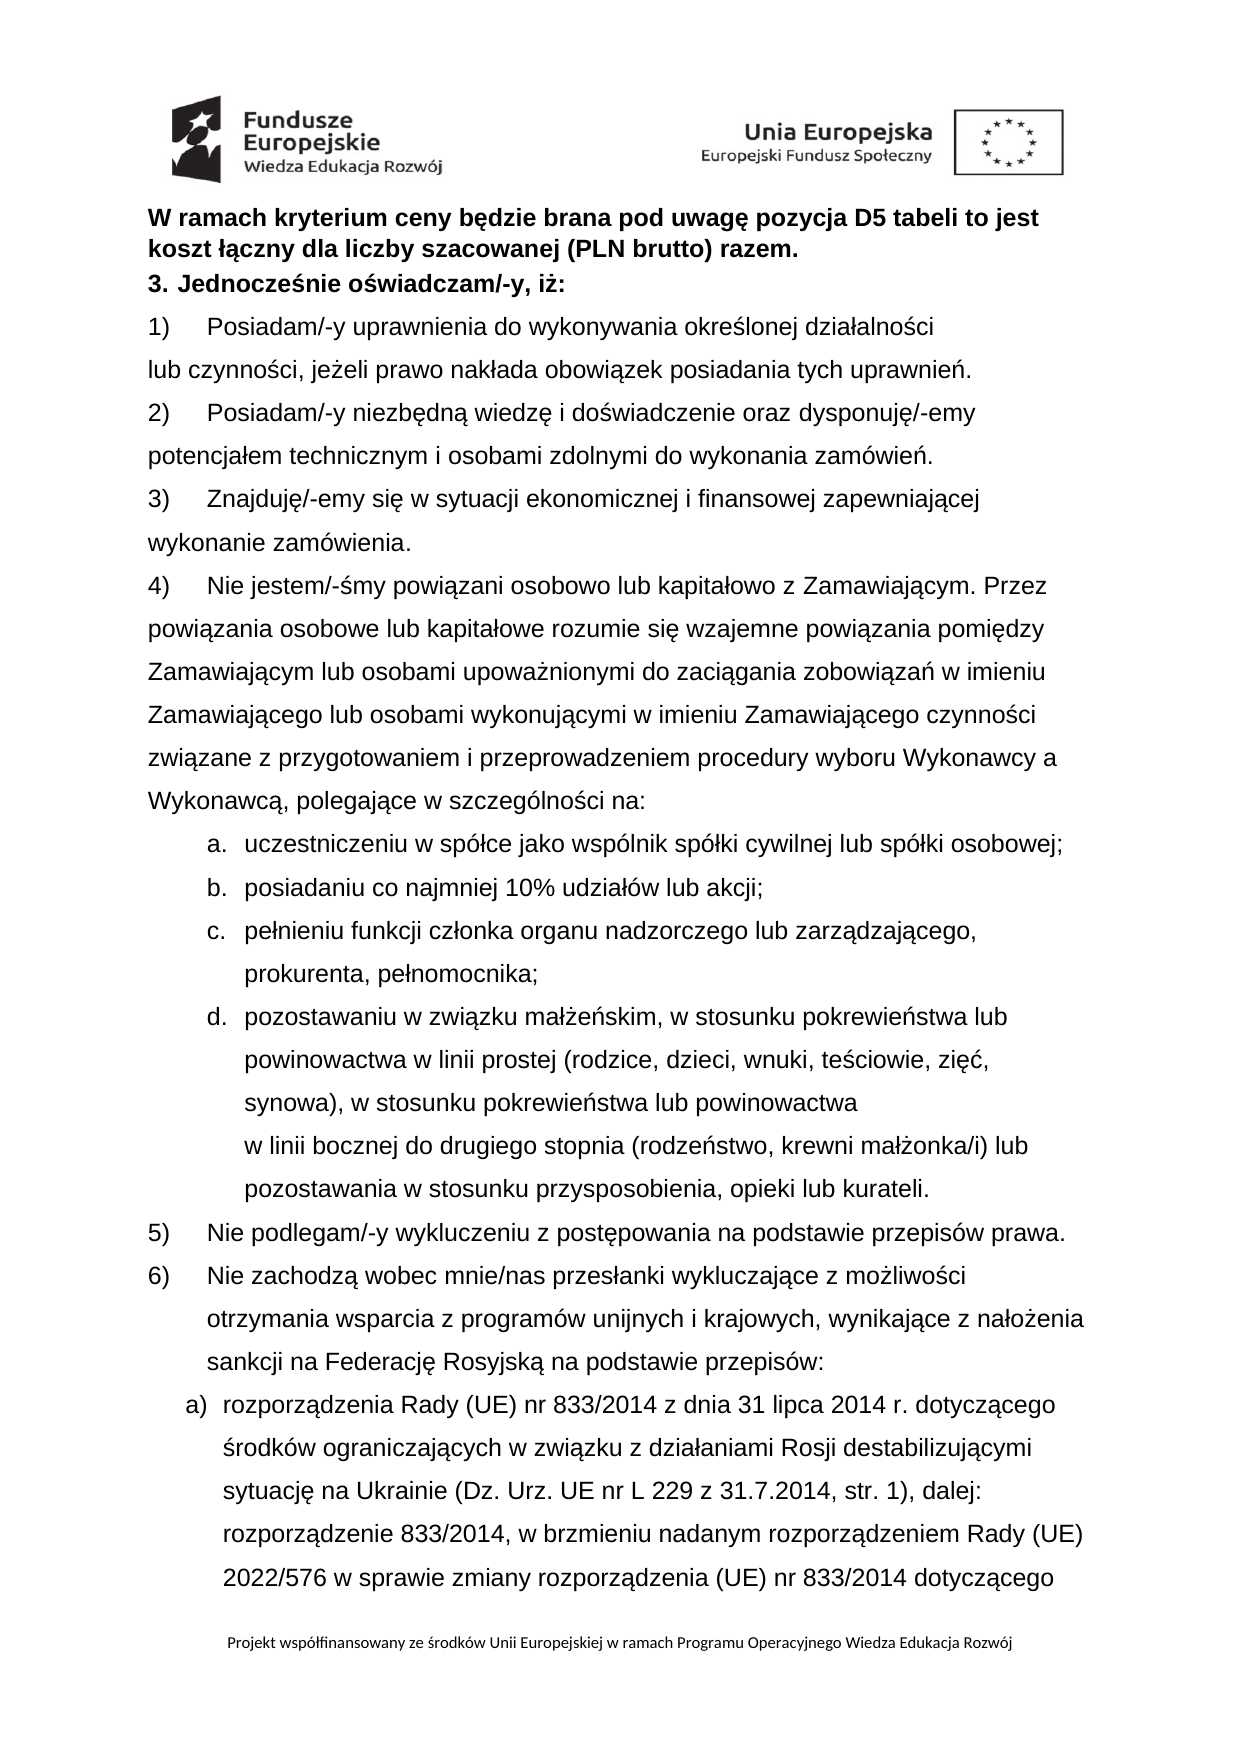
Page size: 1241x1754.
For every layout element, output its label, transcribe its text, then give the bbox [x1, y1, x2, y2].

list Nie jestem/-śmy powiązani osobowo lub kapitałowo z Zamawiającym. Przez powiązania osobowe lub kapitałowe rozumie się wzajemne powiązania pomiędzy Zamawiającym lub osobami upoważnionymi do zaciągania zobowiązań w imieniu Zamawiającego lub osobami wykonującymi w imieniu Zamawiającego czynności związane z przygotowaniem i przeprowadzeniem procedury wyboru Wykonawcy a Wykonawcą, polegające w szczególności na: [148, 571, 1093, 815]
list pełnieniu funkcji członka organu nadzorczego lub zarządzającego, prokurenta, pełnomocnika; [207, 916, 1093, 987]
list Posiadam/-y niezbędną wiedzę i doświadczenie oraz dysponuję/-emy potencjałem technicznym i osobami zdolnymi do wykonania zamówień. [148, 398, 1093, 470]
list Nie zachodzą wobec mnie/nas przesłanki wykluczające z możliwości otrzymania wsparcia z programów unijnych i krajowych, wynikające z nałożenia sankcji na Federację Rosyjską na podstawie przepisów: [148, 1261, 1093, 1376]
subtitle Jednocześnie oświadczam/-y, iż: [148, 269, 1093, 297]
list Znajduję/-emy się w sytuacji ekonomicznej i finansowej zapewniającej wykonanie zamówienia. [148, 484, 1093, 556]
list w linii bocznej do drugiego stopnia (rodzeństwo, krewni małżonka/i) lub pozostawania w stosunku przysposobienia, opieki lub kurateli. [244, 1131, 1093, 1203]
list Nie podlegam/-y wykluczeniu z postępowania na podstawie przepisów prawa. [148, 1217, 1093, 1246]
list posiadaniu co najmniej 10% udziałów lub akcji; [207, 872, 1093, 901]
text W ramach kryterium ceny będzie brana pod uwagę pozycja D5 tabeli to jest koszt łączny dla liczby szacowanej (PLN brutto) razem. [148, 203, 1093, 262]
list pozostawaniu w związku małżeńskim, w stosunku pokrewieństwa lub powinowactwa w linii prostej (rodzice, dzieci, wnuki, teściowie, zięć, synowa), w stosunku pokrewieństwa lub powinowactwa [207, 1002, 1093, 1117]
picture [147, 73, 1093, 203]
list uczestniczeniu w spółce jako wspólnik spółki cywilnej lub spółki osobowej; [207, 829, 1093, 858]
list Posiadam/-y uprawnienia do wykonywania określonej działalności lub czynności, jeżeli prawo nakłada obowiązek posiadania tych uprawnień. [148, 312, 1093, 384]
